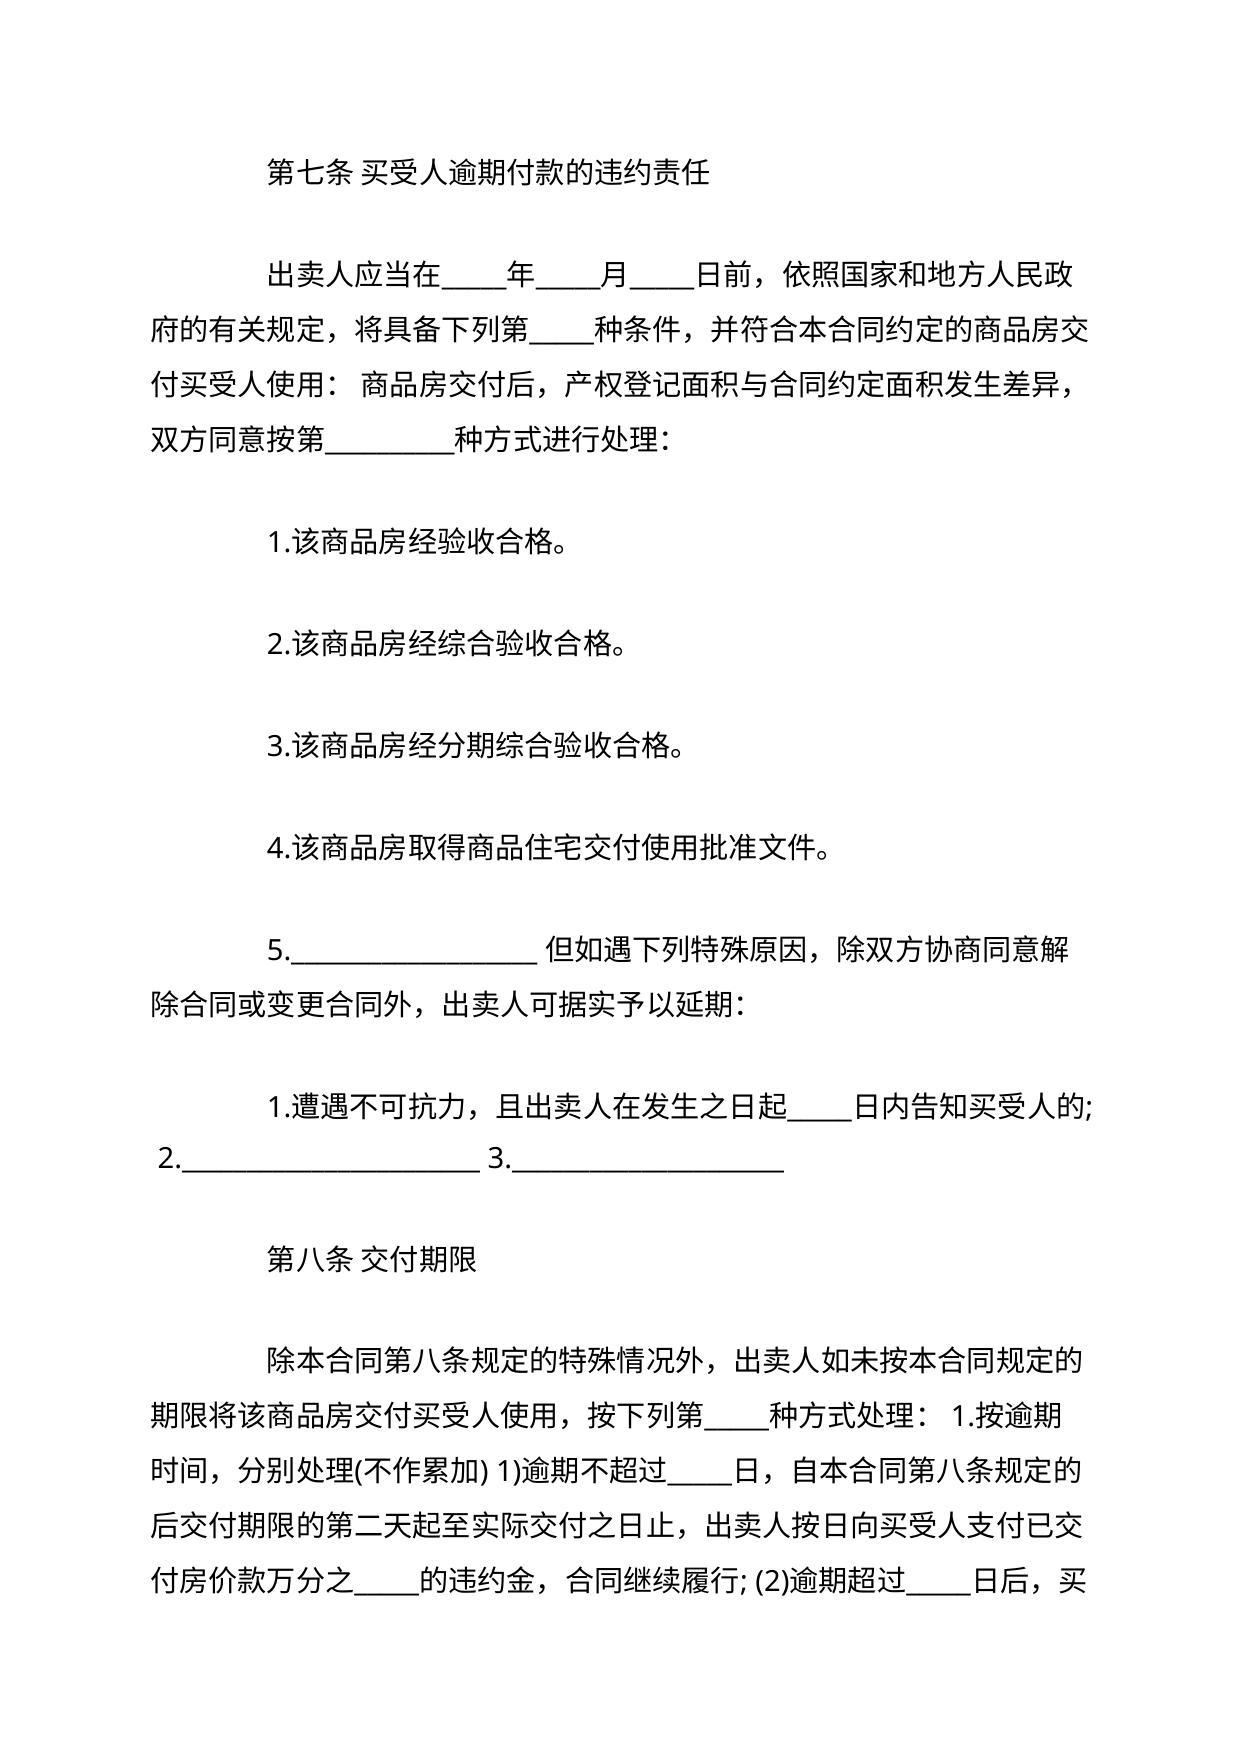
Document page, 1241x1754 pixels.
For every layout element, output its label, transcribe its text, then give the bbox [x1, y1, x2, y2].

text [150, 1338, 1090, 1600]
text 2.该商品房经综合验收合格。 [150, 621, 1090, 663]
text 第七条 买受人逾期付款的违约责任 [150, 150, 1090, 192]
text 1.该商品房经验收合格。 [150, 519, 1090, 561]
text 3.该商品房经分期综合验收合格。 [150, 723, 1090, 765]
text 5.___________________ 但如遇下列特殊原因，除双方协商同意解除合同或变更合同外，出卖人可据实予以延期： [150, 927, 1090, 1024]
text 第八条 交付期限 [150, 1236, 1090, 1278]
text 1.遭遇不可抗力，且出卖人在发生之日起_____日内告知买受人的; 2._______________________ 3._____________________ [150, 1083, 1090, 1177]
text 出卖人应当在_____年_____月_____日前，依照国家和地方人民政府的有关规定，将具备下列第_____种条件，并符合本合同约定的商品房交付买受人使用： 商品房交付后，产权登记面积与合同约定面积发生差异，双方同意按第__________种方式进行处理： [150, 252, 1090, 459]
text 4.该商品房取得商品住宅交付使用批准文件。 [150, 824, 1090, 867]
